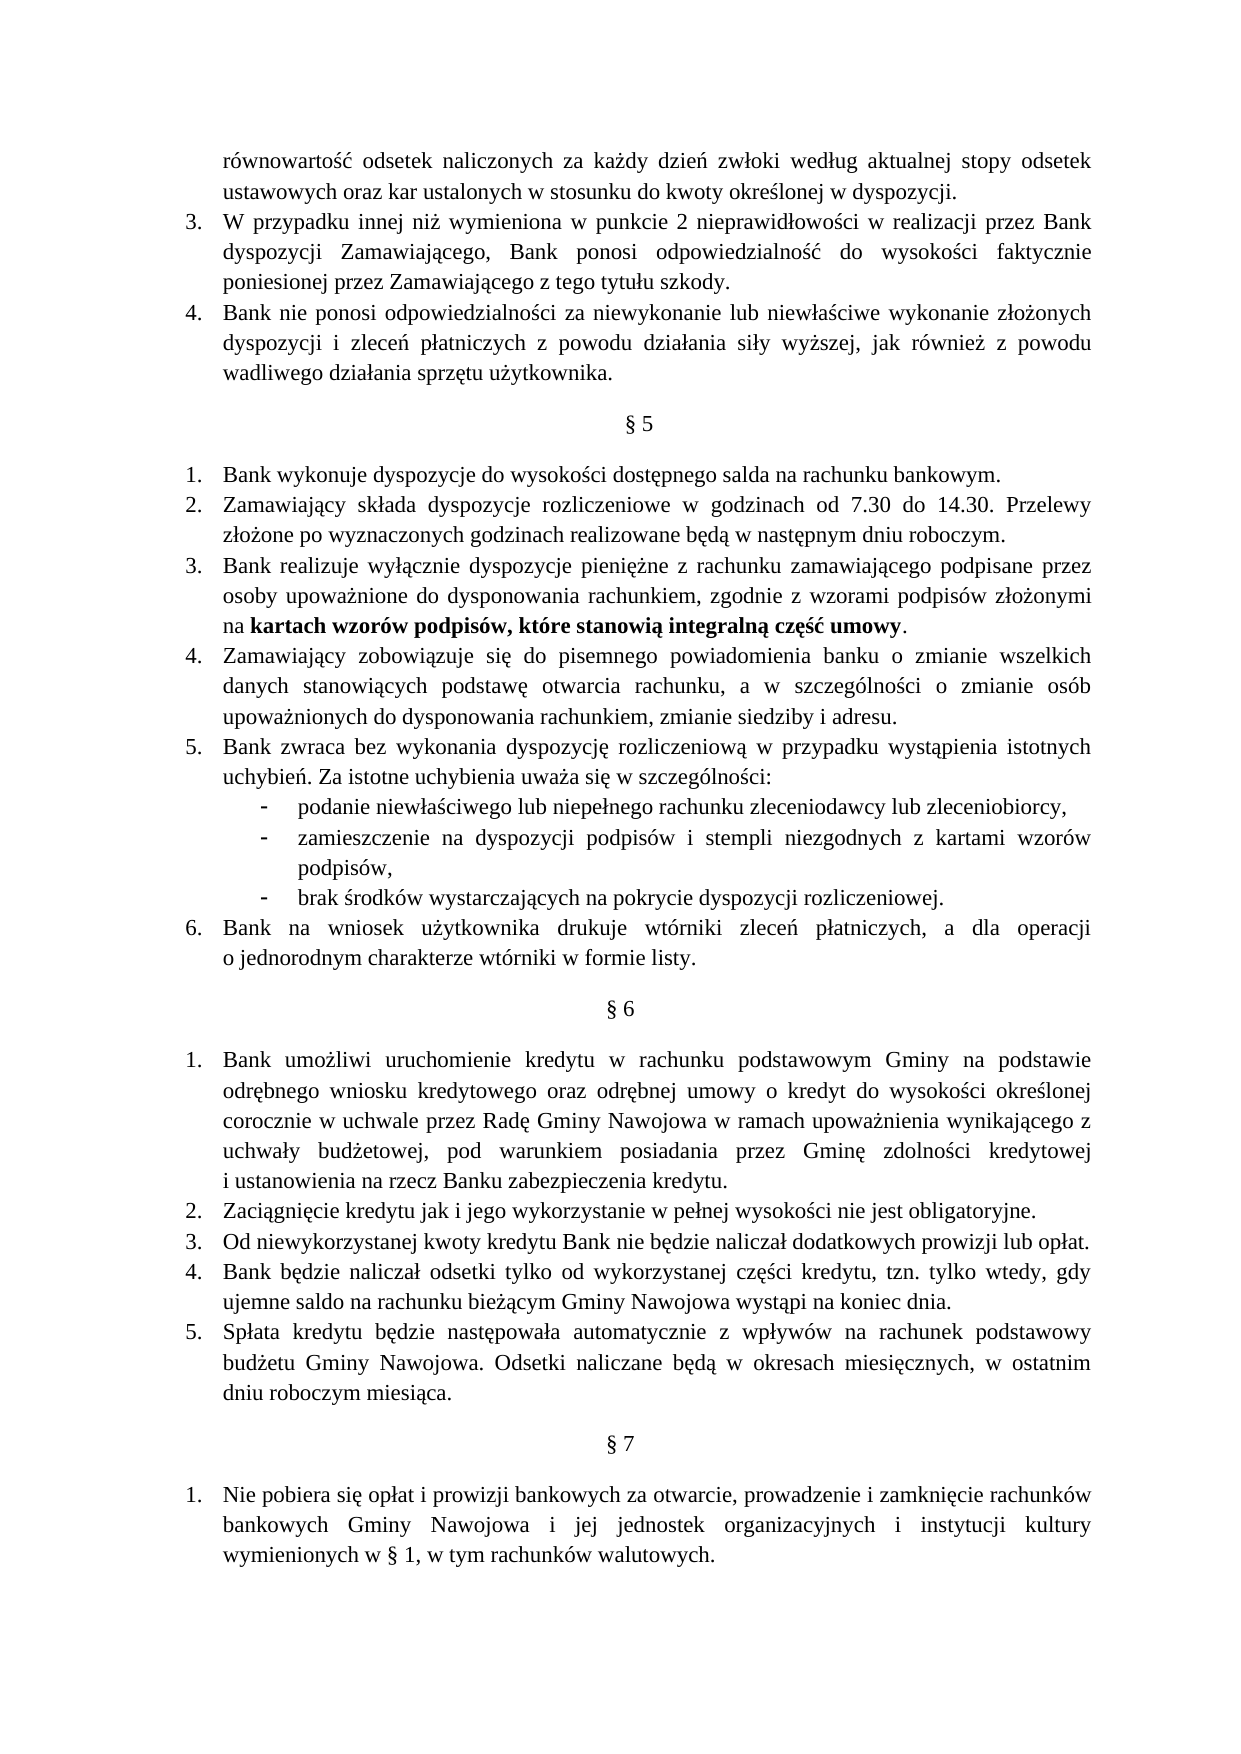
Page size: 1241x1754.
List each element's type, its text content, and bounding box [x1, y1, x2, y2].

list Bank wykonuje dyspozycje do wysokości dostępnego salda na rachunku bankowym. [185, 461, 1093, 487]
list Bank zwraca bez wykonania dyspozycję rozliczeniową w przypadku wystąpienia istotnych uchybień. Za istotne uchybienia uważa się w szczególności: [185, 733, 1093, 789]
list zamieszczenie na dyspozycji podpisów i stempli niezgodnych z kartami wzorów podpisów, [260, 824, 1093, 880]
list podanie niewłaściwego lub niepełnego rachunku zleceniodawcy lub zleceniobiorcy, [260, 793, 1093, 820]
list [185, 148, 1093, 204]
text § 6 [148, 996, 1093, 1022]
list Bank umożliwi uruchomienie kredytu w rachunku podstawowym Gminy na podstawie odrębnego wniosku kredytowego oraz odrębnej umowy o kredyt do wysokości określonej corocznie w uchwale przez Radę Gminy Nawojowa w ramach upoważnienia wynikającego z uchwały budżetowej, pod warunkiem posiadania przez Gminę zdolności kredytowej i ustanowienia na rzecz Banku zabezpieczenia kredytu. [185, 1047, 1093, 1194]
list Od niewykorzystanej kwoty kredytu Bank nie będzie naliczał dodatkowych prowizji lub opłat. [185, 1228, 1093, 1254]
list brak środków wystarczających na pokrycie dyspozycji rozliczeniowej. [260, 884, 1093, 910]
list Bank będzie naliczał odsetki tylko od wykorzystanej części kredytu, tzn. tylko wtedy, gdy ujemne saldo na rachunku bieżącym Gminy Nawojowa wystąpi na koniec dnia. [185, 1258, 1093, 1314]
text § 7 [148, 1430, 1093, 1456]
list Bank realizuje wyłącznie dyspozycje pieniężne z rachunku zamawiającego podpisane przez osoby upoważnione do dysponowania rachunkiem, zgodnie z wzorami podpisów złożonymi na kartach wzorów podpisów, które stanowią integralną część umowy. [185, 552, 1093, 638]
list Bank nie ponosi odpowiedzialności za niewykonanie lub niewłaściwe wykonanie złożonych dyspozycji i zleceń płatniczych z powodu działania siły wyższej, jak również z powodu wadliwego działania sprzętu użytkownika. [185, 299, 1093, 385]
list W przypadku innej niż wymieniona w punkcie 2 nieprawidłowości w realizacji przez Bank dyspozycji Zamawiającego, Bank ponosi odpowiedzialność do wysokości faktycznie poniesionej przez Zamawiającego z tego tytułu szkody. [185, 208, 1093, 295]
list Spłata kredytu będzie następowała automatycznie z wpływów na rachunek podstawowy budżetu Gminy Nawojowa. Odsetki naliczane będą w okresach miesięcznych, w ostatnim dniu roboczym miesiąca. [185, 1318, 1093, 1405]
list Zamawiający składa dyspozycje rozliczeniowe w godzinach od 7.30 do 14.30. Przelewy złożone po wyznaczonych godzinach realizowane będą w następnym dniu roboczym. [185, 491, 1093, 548]
list Nie pobiera się opłat i prowizji bankowych za otwarcie, prowadzenie i zamknięcie rachunków bankowych Gminy Nawojowa i jej jednostek organizacyjnych i instytucji kultury wymienionych w § 1, w tym rachunków walutowych. [185, 1481, 1093, 1568]
list Zaciągnięcie kredytu jak i jego wykorzystanie w pełnej wysokości nie jest obligatoryjne. [185, 1198, 1093, 1224]
list Bank na wniosek użytkownika drukuje wtórniki zleceń płatniczych, a dla operacji o jednorodnym charakterze wtórniki w formie listy. [185, 914, 1093, 971]
text § 5 [185, 410, 1093, 436]
list Zamawiający zobowiązuje się do pisemnego powiadomienia banku o zmianie wszelkich danych stanowiących podstawę otwarcia rachunku, a w szczególności o zmianie osób upoważnionych do dysponowania rachunkiem, zmianie siedziby i adresu. [185, 642, 1093, 729]
